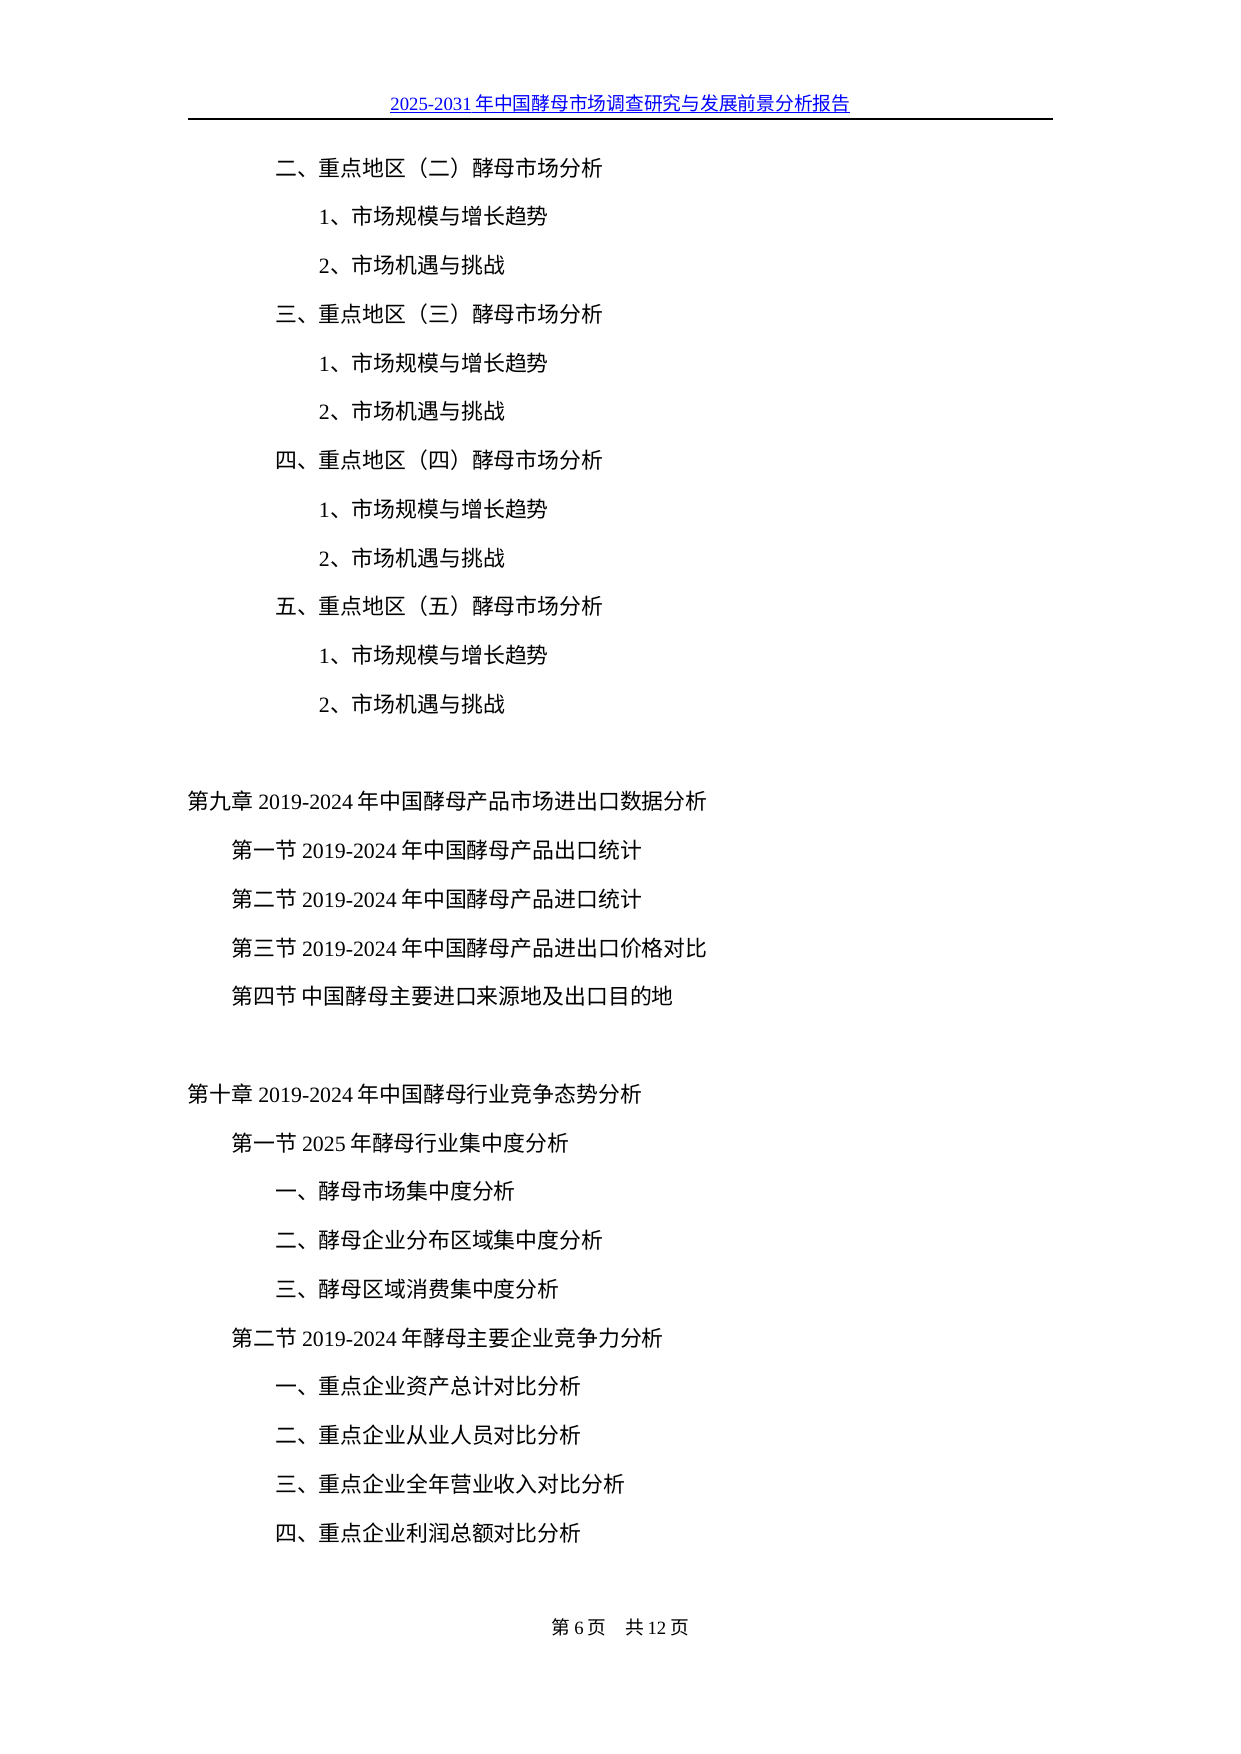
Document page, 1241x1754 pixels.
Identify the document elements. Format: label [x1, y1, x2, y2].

text [187, 150, 1053, 1548]
